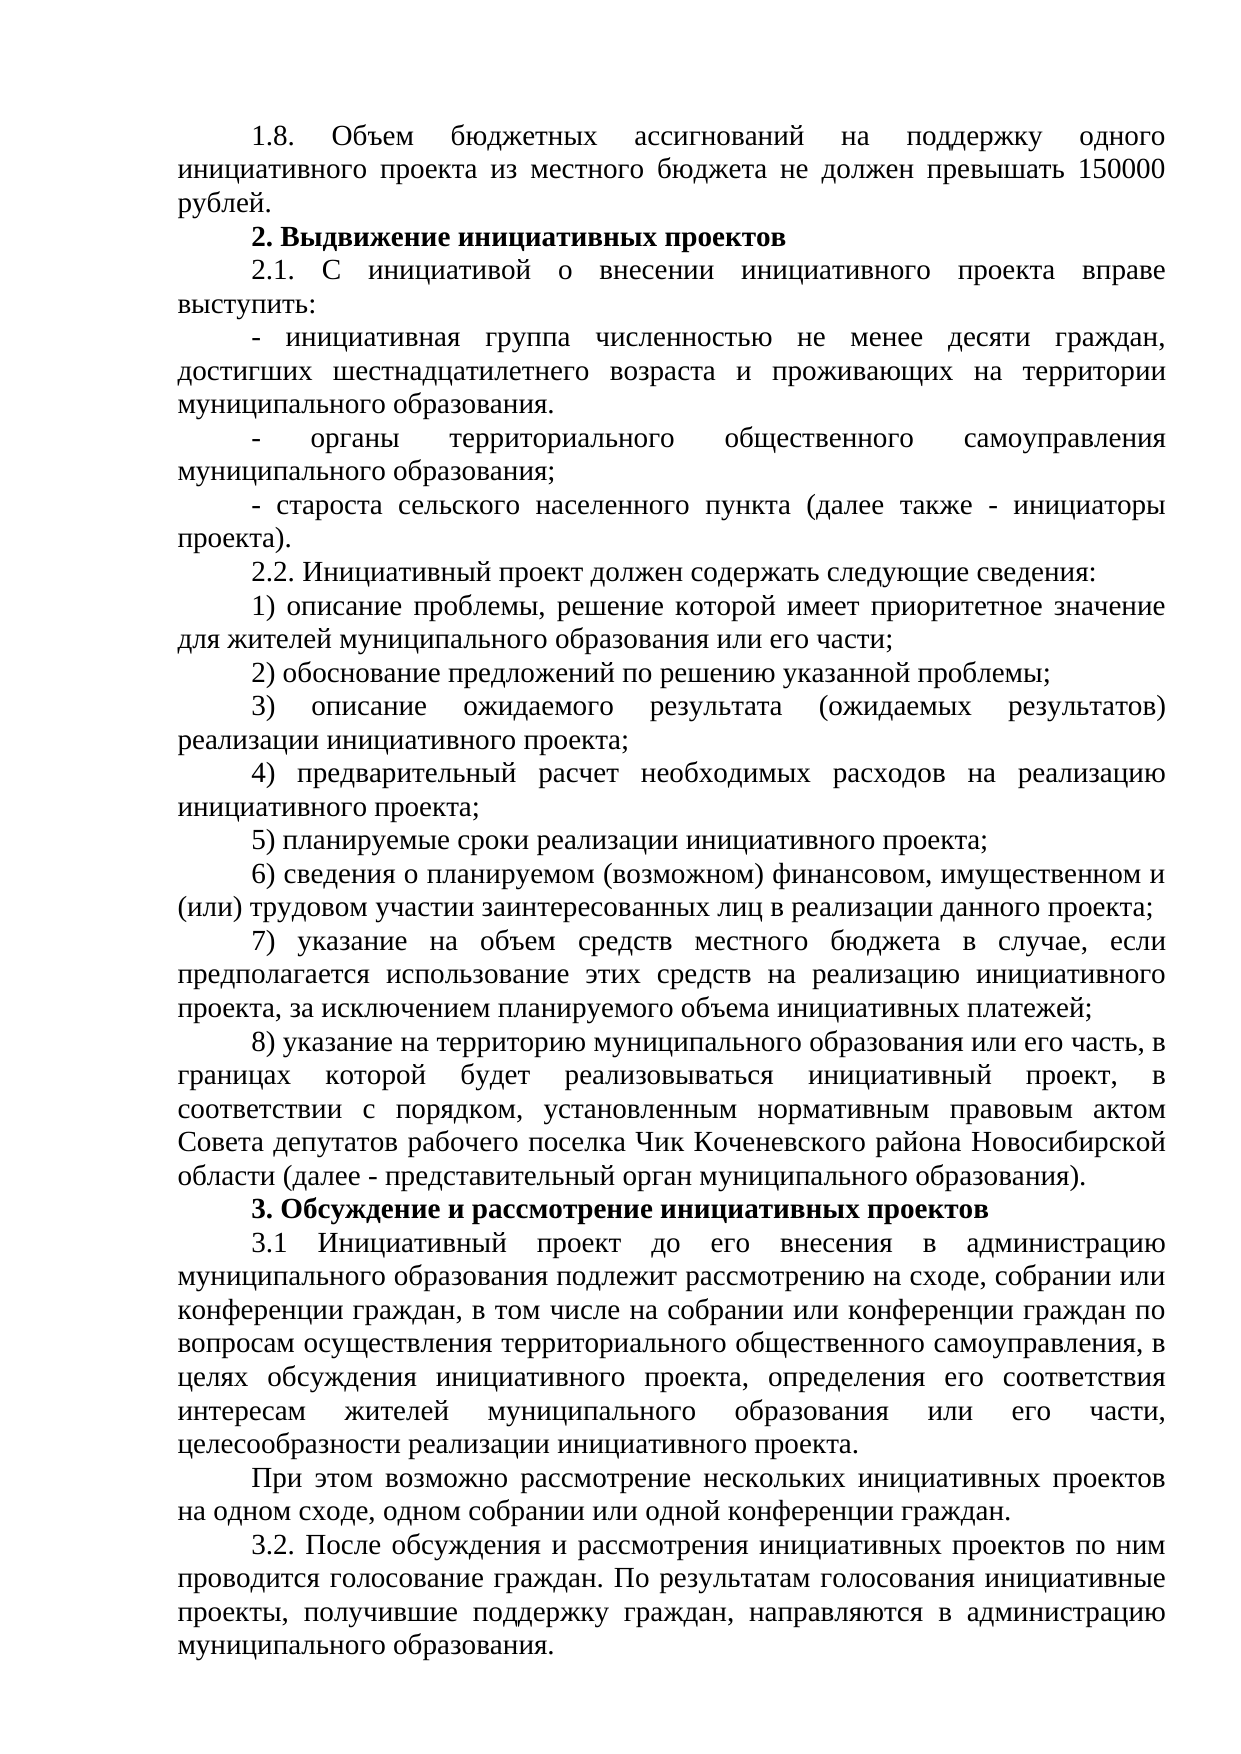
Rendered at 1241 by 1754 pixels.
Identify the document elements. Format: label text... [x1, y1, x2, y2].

text 5) планируемые сроки реализации инициативного проекта; [177, 822, 1167, 856]
text 1) описание проблемы, решение которой имеет приоритетное значение для жителей муниципального образования или его части; [177, 588, 1167, 655]
text - староста сельского населенного пункта (далее также - инициаторы проекта). [177, 487, 1167, 554]
text 1.8. Объем бюджетных ассигнований на поддержку одного инициативного проекта из местного бюджета не должен превышать 150000 рублей. [177, 118, 1167, 219]
text 2.1. С инициативой о внесении инициативного проекта вправе выступить: [177, 252, 1167, 319]
text 2. Выдвижение инициативных проектов [177, 219, 1167, 252]
text 2) обоснование предложений по решению указанной проблемы; [177, 655, 1167, 688]
text 3.2. После обсуждения и рассмотрения инициативных проектов по ним проводится голосование граждан. По результатам голосования инициативные проекты, получившие поддержку граждан, направляются в администрацию муниципального образования. [177, 1527, 1167, 1661]
text 3) описание ожидаемого результата (ожидаемых результатов) реализации инициативного проекта; [177, 688, 1167, 755]
text 2.2. Инициативный проект должен содержать следующие сведения: [177, 554, 1167, 588]
text При этом возможно рассмотрение нескольких инициативных проектов на одном сходе, одном собрании или одной конференции граждан. [177, 1460, 1167, 1527]
text - органы территориального общественного самоуправления муниципального образования; [177, 420, 1167, 487]
text 3. Обсуждение и рассмотрение инициативных проектов [177, 1191, 1167, 1225]
text 6) сведения о планируемом (возможном) финансовом, имущественном и (или) трудовом участии заинтересованных лиц в реализации данного проекта; [177, 856, 1167, 923]
text 3.1 Инициативный проект до его внесения в администрацию муниципального образования подлежит рассмотрению на сходе, собрании или конференции граждан, в том числе на собрании или конференции граждан по вопросам осуществления территориального общественного самоуправления, в целях обсуждения инициативного проекта, определения его соответствия интересам жителей муниципального образования или его части, целесообразности реализации инициативного проекта. [177, 1225, 1167, 1460]
text 4) предварительный расчет необходимых расходов на реализацию инициативного проекта; [177, 755, 1167, 822]
text - инициативная группа численностью не менее десяти граждан, достигших шестнадцатилетнего возраста и проживающих на территории муниципального образования. [177, 319, 1167, 420]
text 8) указание на территорию муниципального образования или его часть, в границах которой будет реализовываться инициативный проект, в соответствии с порядком, установленным нормативным правовым актом Совета депутатов рабочего поселка Чик Коченевского района Новосибирской области (далее - представительный орган муниципального образования). [177, 1024, 1167, 1191]
text 7) указание на объем средств местного бюджета в случае, если предполагается использование этих средств на реализацию инициативного проекта, за исключением планируемого объема инициативных платежей; [177, 923, 1167, 1024]
